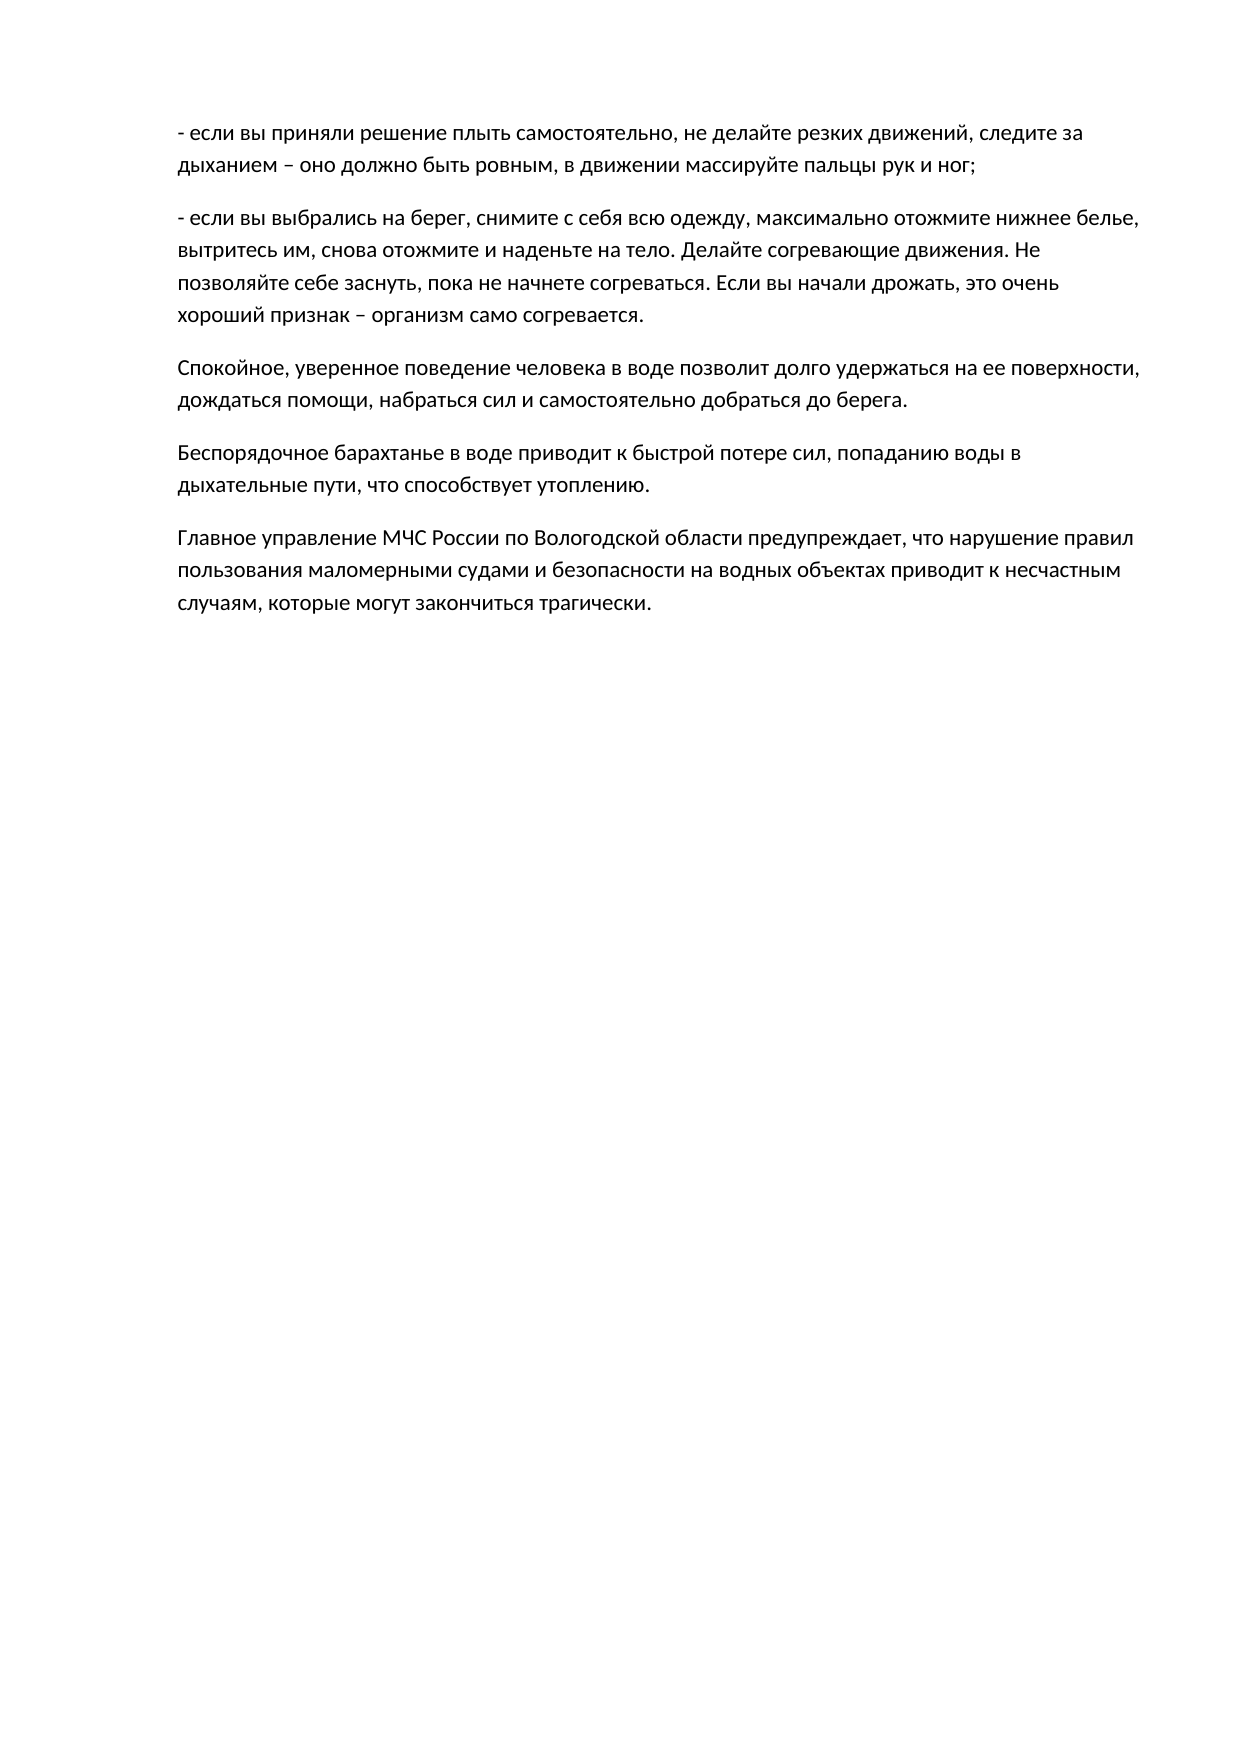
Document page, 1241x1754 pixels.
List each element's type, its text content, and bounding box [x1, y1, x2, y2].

text Главное управление МЧС России по Вологодской области предупреждает, что нарушение правил пользования маломерными судами и безопасности на водных объектах приводит к несчастным случаям, которые могут закончиться трагически. [177, 523, 1152, 616]
text - если вы приняли решение плыть самостоятельно, не делайте резких движений, следите за дыханием – оно должно быть ровным, в движении массируйте пальцы рук и ног; [177, 118, 1152, 178]
text Беспорядочное барахтанье в воде приводит к быстрой потере сил, попаданию воды в дыхательные пути, что способствует утоплению. [177, 438, 1152, 498]
text Спокойное, уверенное поведение человека в воде позволит долго удержаться на ее поверхности, дождаться помощи, набраться сил и самостоятельно добраться до берега. [177, 353, 1152, 413]
text - если вы выбрались на берег, снимите с себя всю одежду, максимально отожмите нижнее белье, вытритесь им, снова отожмите и наденьте на тело. Делайте согревающие движения. Не позволяйте себе заснуть, пока не начнете согреваться. Если вы начали дрожать, это очень хороший признак – организм само согревается. [177, 203, 1152, 328]
